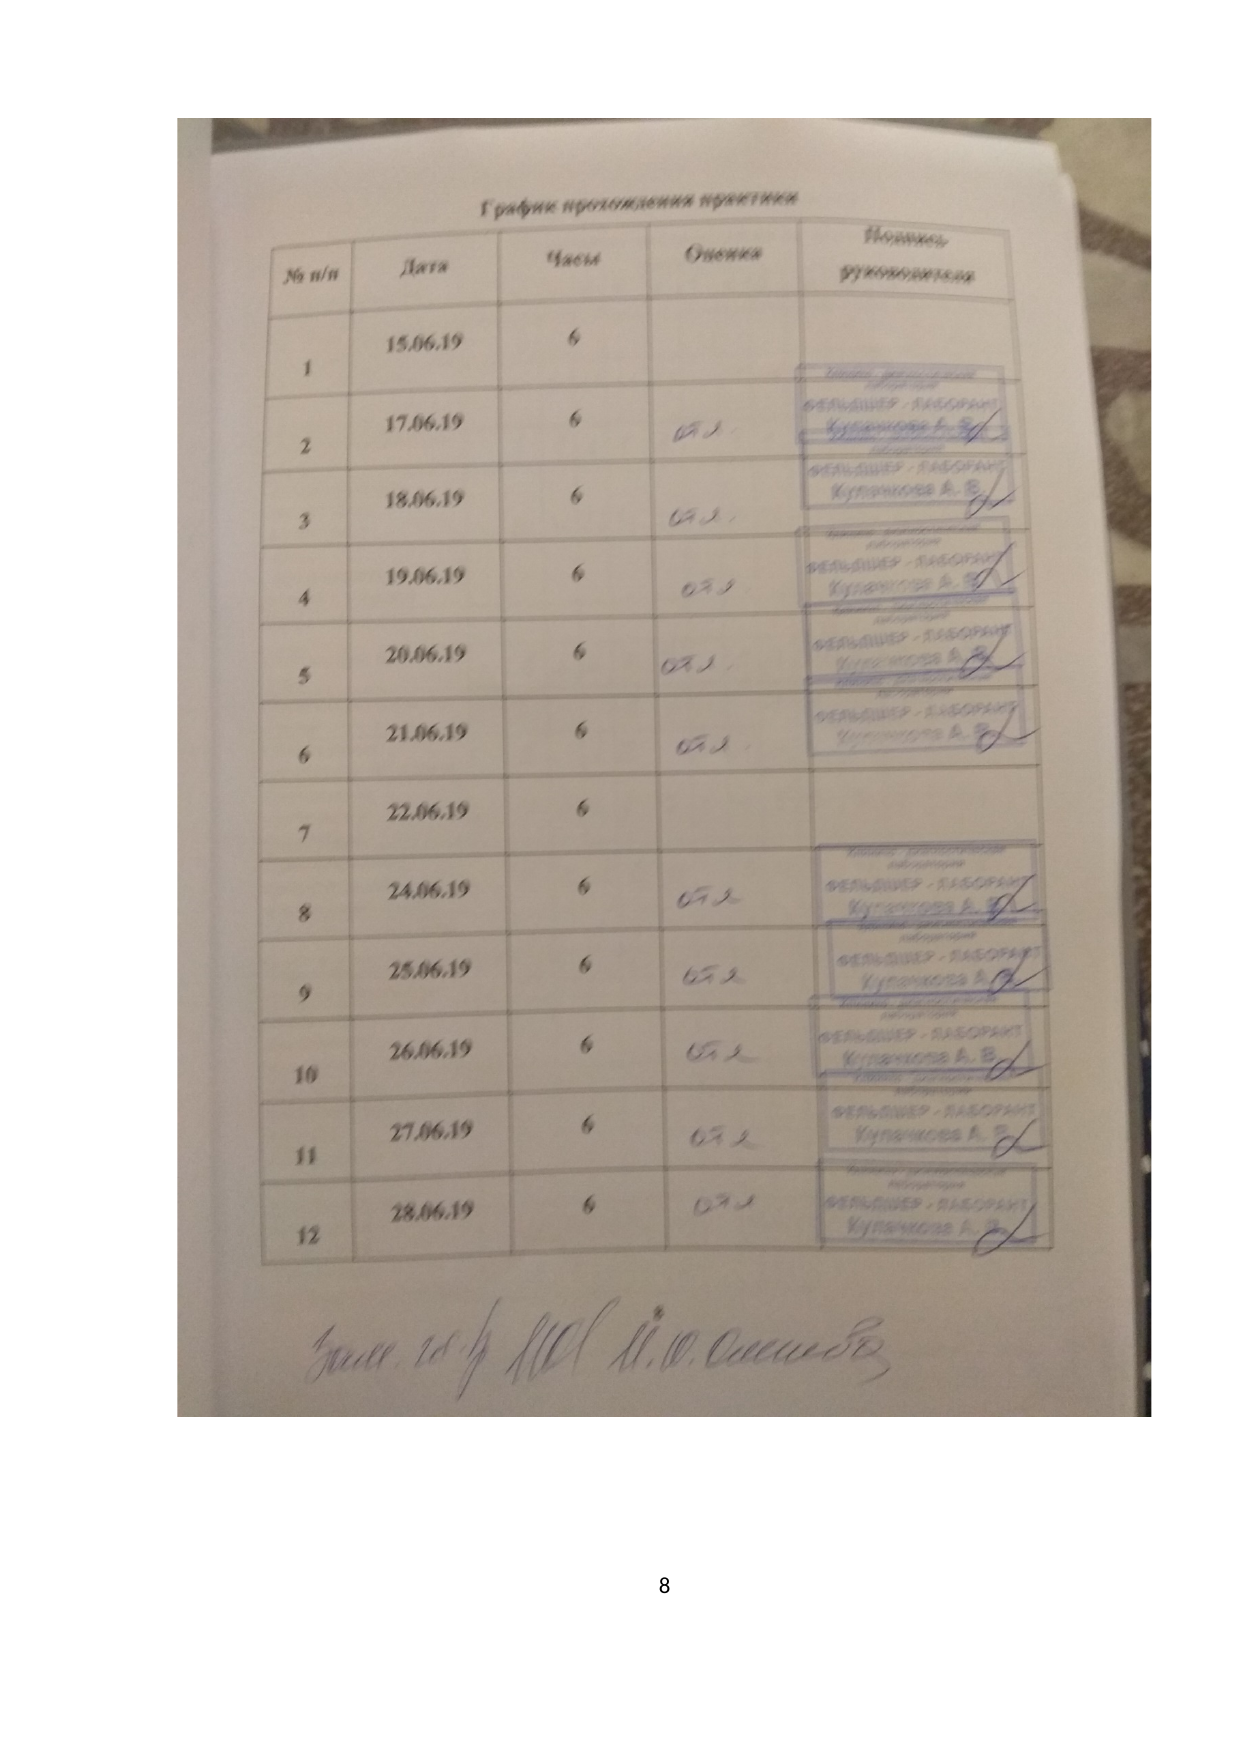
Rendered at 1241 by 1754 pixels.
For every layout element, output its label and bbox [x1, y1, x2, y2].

picture [177, 118, 1152, 1417]
